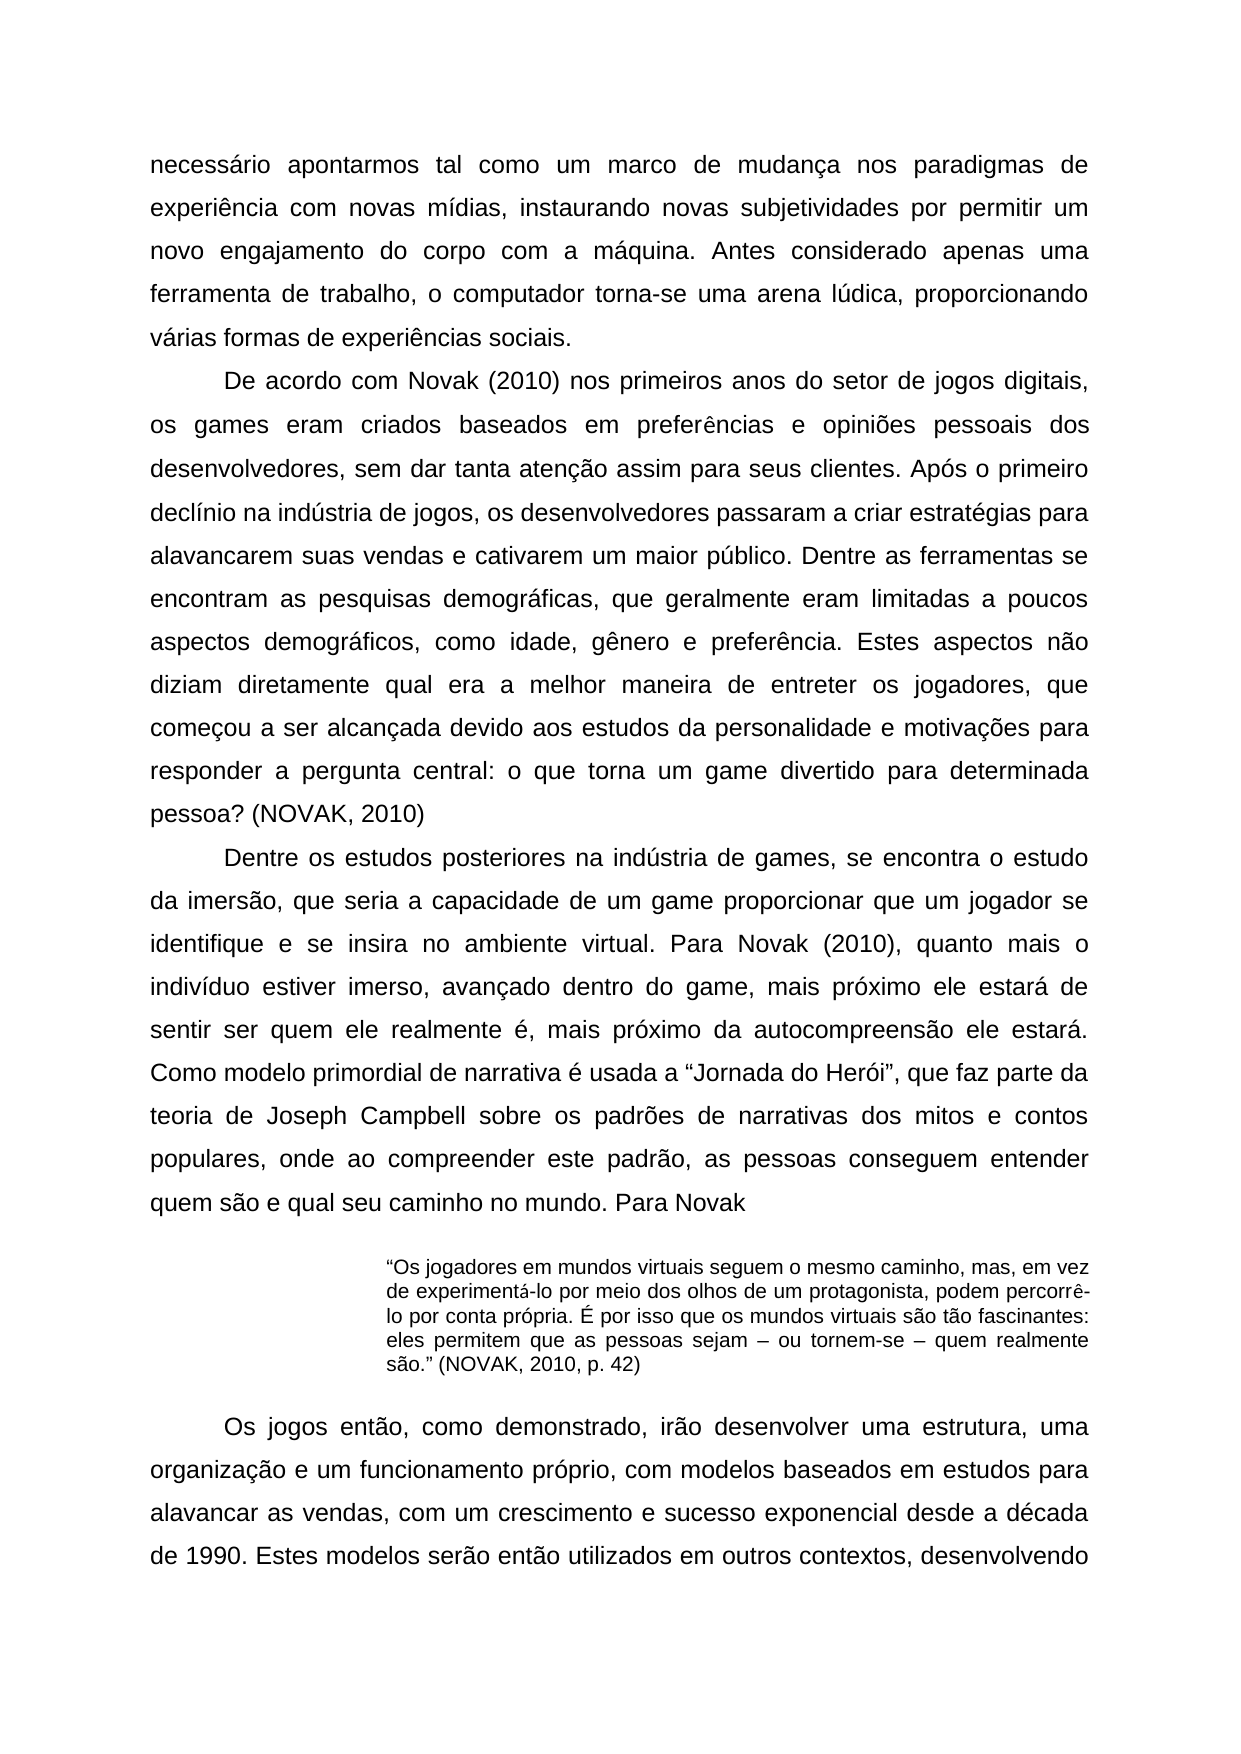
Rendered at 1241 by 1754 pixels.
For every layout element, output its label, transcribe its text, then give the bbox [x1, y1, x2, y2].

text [150, 150, 1090, 351]
text Dentre os estudos posteriores na indústria de games, se encontra o estudo da imersão, que seria a capacidade de um game proporcionar que um jogador se identifique e se insira no ambiente virtual. Para Novak (2010), quanto mais o indivíduo estiver imerso, avançado dentro do game, mais próximo ele estará de sentir ser quem ele realmente é, mais próximo da autocompreensão ele estará. Como modelo primordial de narrativa é usada a “Jornada do Herói”, que faz parte da teoria de Joseph Campbell sobre os padrões de narrativas dos mitos e contos populares, onde ao compreender este padrão, as pessoas conseguem entender quem são e qual seu caminho no mundo. Para Novak [150, 843, 1090, 1216]
text “Os jogadores em mundos virtuais seguem o mesmo caminho, mas, em vez de experimentá-lo por meio dos olhos de um protagonista, podem percorrê-lo por conta própria. É por isso que os mundos virtuais são tão fascinantes: eles permitem que as pessoas sejam – ou tornem-se – quem realmente são.” (NOVAK, 2010, p. 42) [386, 1255, 1090, 1376]
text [150, 1412, 1090, 1570]
text De acordo com Novak (2010) nos primeiros anos do setor de jogos digitais, os games eram criados baseados em preferências e opiniões pessoais dos desenvolvedores, sem dar tanta atenção assim para seus clientes. Após o primeiro declínio na indústria de jogos, os desenvolvedores passaram a criar estratégias para alavancarem suas vendas e cativarem um maior público. Dentre as ferramentas se encontram as pesquisas demográficas, que geralmente eram limitadas a poucos aspectos demográficos, como idade, gênero e preferência. Estes aspectos não diziam diretamente qual era a melhor maneira de entreter os jogadores, que começou a ser alcançada devido aos estudos da personalidade e motivações para responder a pergunta central: o que torna um game divertido para determinada pessoa? (NOVAK, 2010) [150, 366, 1090, 828]
